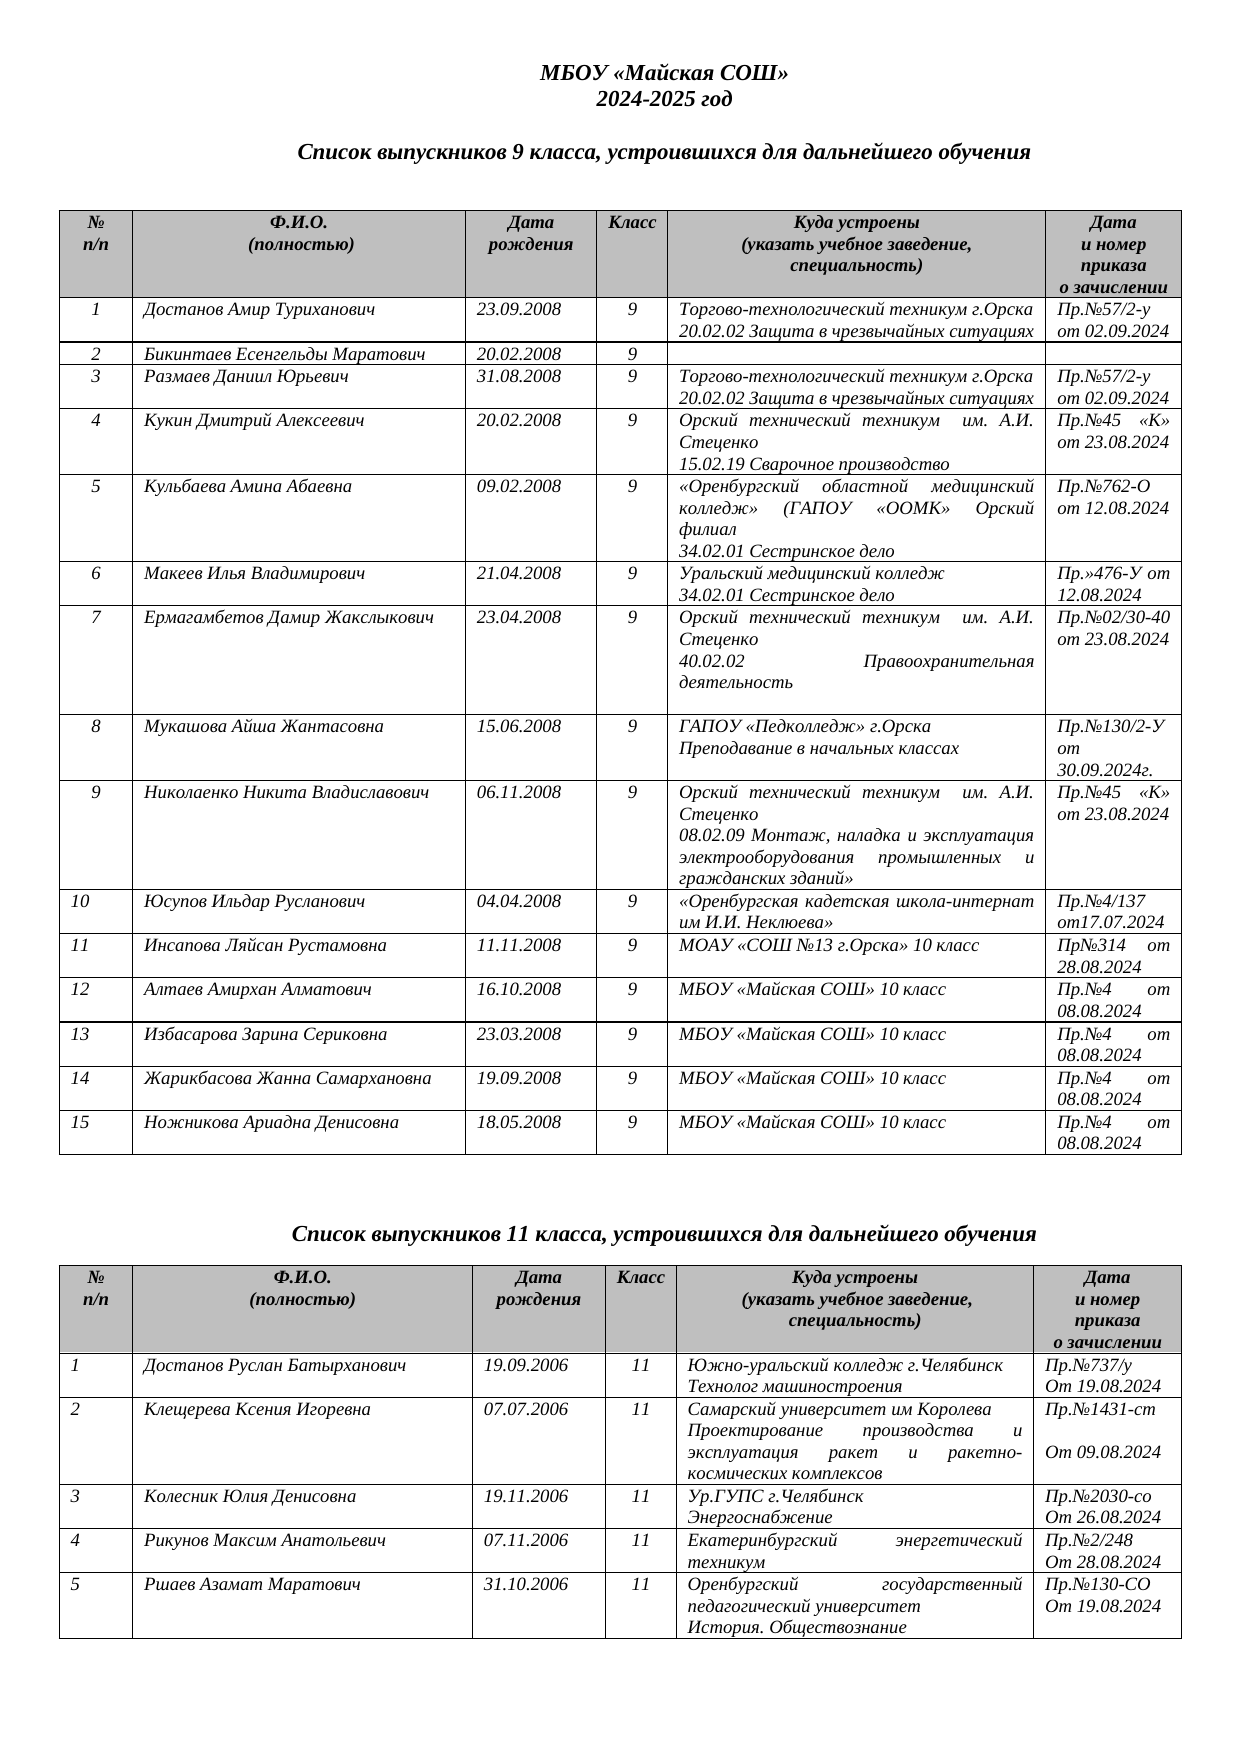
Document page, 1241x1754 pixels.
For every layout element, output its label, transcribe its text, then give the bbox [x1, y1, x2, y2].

table_cell 12 [60, 978, 132, 1021]
table_header № п/п [60, 211, 132, 297]
table_cell Уральский медицинский колледж 34.02.01 Сестринское дело [668, 562, 1045, 605]
table_cell Пр№314 от 28.08.2024 [1046, 934, 1181, 977]
table_cell Пр.»476-У от 12.08.2024 [1046, 562, 1181, 605]
table_cell МОАУ «СОШ №13 г.Орска» 10 класс [668, 934, 1045, 977]
table_cell Избасарова Зарина Сериковна [133, 1023, 465, 1066]
table_cell 11 [606, 1573, 676, 1638]
table_cell Клещерева Ксения Игоревна [133, 1398, 472, 1484]
text Список выпускников 9 класса, устроившихся для дальнейшего обучения [177, 138, 1152, 164]
table_cell Пр.№4/137 от17.07.2024 [1046, 890, 1181, 933]
table_cell 04.04.2008 [466, 890, 596, 933]
table_cell 10 [60, 890, 132, 933]
table_cell 18.05.2008 [466, 1111, 596, 1154]
table_cell 9 [597, 365, 667, 408]
table_cell 19.09.2006 [473, 1354, 605, 1397]
table_cell 2 [60, 1398, 132, 1484]
table_cell Пр.№130/2-У от 30.09.2024г. [1046, 715, 1181, 780]
table_cell Самарский университет им Королева Проектирование производства и эксплуатация ракет и ракетно-космических комплексов [677, 1398, 1033, 1484]
table_cell 3 [60, 365, 132, 408]
table_cell Пр.№4 от 08.08.2024 [1046, 978, 1181, 1021]
table_cell Орский технический техникум им. А.И. Стеценко 08.02.09 Монтаж, наладка и эксплуатация электрооборудования промышленных и гражданских зданий» [668, 781, 1045, 889]
table_cell 09.02.2008 [466, 475, 596, 561]
table_cell Пр.№4 от 08.08.2024 [1046, 1023, 1181, 1066]
table_cell 31.08.2008 [466, 365, 596, 408]
table_cell 11 [606, 1485, 676, 1528]
table_cell Пр.№02/30-40 от 23.08.2024 [1046, 606, 1181, 714]
table_cell Ршаев Азамат Маратович [133, 1573, 472, 1638]
text 2024-2025 год [177, 85, 1152, 112]
table_cell 15 [60, 1111, 132, 1154]
table_cell 11.11.2008 [466, 934, 596, 977]
text МБОУ «Майская СОШ» [177, 59, 1152, 85]
table_cell 8 [60, 715, 132, 780]
table_cell Орский технический техникум им. А.И. Стеценко 40.02.02 Правоохранительная деятельность [668, 606, 1045, 714]
table_cell 9 [597, 562, 667, 605]
table_cell Пр.№737/у От 19.08.2024 [1034, 1354, 1181, 1397]
table_cell 2 [60, 343, 132, 364]
table_cell «Оренбургская кадетская школа-интернат им И.И. Неклюева» [668, 890, 1045, 933]
table_cell Пр.№762-О от 12.08.2024 [1046, 475, 1181, 561]
table_cell Ермагамбетов Дамир Жакслыкович [133, 606, 465, 714]
table_cell Достанов Амир Туриханович [133, 298, 465, 341]
table_cell Макеев Илья Владимирович [133, 562, 465, 605]
table_cell Размаев Даниил Юрьевич [133, 365, 465, 408]
table_cell Бикинтаев Есенгельды Маратович [133, 343, 465, 364]
table_cell Юсупов Ильдар Русланович [133, 890, 465, 933]
table_cell Алтаев Амирхан Алматович [133, 978, 465, 1021]
table_cell 9 [597, 298, 667, 341]
table_cell 3 [60, 1485, 132, 1528]
table_cell 7 [60, 606, 132, 714]
table_cell Пр.№4 от 08.08.2024 [1046, 1111, 1181, 1154]
table_cell «Оренбургский областной медицинский колледж» (ГАПОУ «ООМК» Орский филиал 34.02.01 Сестринское дело [668, 475, 1045, 561]
table_cell 13 [60, 1023, 132, 1066]
table_cell 1 [60, 1354, 132, 1397]
table_cell Инсапова Ляйсан Рустамовна [133, 934, 465, 977]
table_cell 11 [606, 1529, 676, 1572]
table_cell МБОУ «Майская СОШ» 10 класс [668, 1111, 1045, 1154]
table_cell 20.02.2008 [466, 409, 596, 474]
table_cell 07.11.2006 [473, 1529, 605, 1572]
table_cell Екатеринбургский энергетический техникум [677, 1529, 1033, 1572]
table_cell МБОУ «Майская СОШ» 10 класс [668, 1023, 1045, 1066]
table_header Класс [606, 1266, 676, 1352]
text Список выпускников 11 класса, устроившихся для дальнейшего обучения [177, 1219, 1152, 1246]
table_cell 4 [60, 1529, 132, 1572]
table_cell 4 [60, 409, 132, 474]
table_header Дата и номер приказа о зачислении [1046, 211, 1181, 297]
table_cell 9 [597, 781, 667, 889]
table_cell 11 [60, 934, 132, 977]
table_cell 11 [606, 1398, 676, 1484]
table_cell Кульбаева Амина Абаевна [133, 475, 465, 561]
table_cell 16.10.2008 [466, 978, 596, 1021]
table_header Ф.И.О. (полностью) [133, 1266, 472, 1352]
table_cell 9 [597, 890, 667, 933]
table_cell 23.03.2008 [466, 1023, 596, 1066]
table_cell 23.04.2008 [466, 606, 596, 714]
table_cell Пр.№57/2-у от 02.09.2024 [1046, 365, 1181, 408]
table_cell 5 [60, 475, 132, 561]
table_cell Орский технический техникум им. А.И. Стеценко 15.02.19 Сварочное производство [668, 409, 1045, 474]
table_cell Торгово-технологический техникум г.Орска 20.02.02 Защита в чрезвычайных ситуациях [668, 365, 1045, 408]
table_cell 9 [60, 781, 132, 889]
table_cell 21.04.2008 [466, 562, 596, 605]
table_cell Жарикбасова Жанна Самархановна [133, 1067, 465, 1110]
table_cell 20.02.2008 [466, 343, 596, 364]
table_cell Пр.№45 «К» от 23.08.2024 [1046, 409, 1181, 474]
table_cell Южно-уральский колледж г.Челябинск Технолог машиностроения [677, 1354, 1033, 1397]
table_cell Николаенко Никита Владиславович [133, 781, 465, 889]
table_header Класс [597, 211, 667, 297]
table_cell 9 [597, 1111, 667, 1154]
table_header Дата и номер приказа о зачислении [1034, 1266, 1181, 1352]
table_cell 1 [60, 298, 132, 341]
table_cell 9 [597, 343, 667, 364]
table_cell 9 [597, 978, 667, 1021]
table_cell Колесник Юлия Денисовна [133, 1485, 472, 1528]
table_cell 9 [597, 409, 667, 474]
table_cell 07.07.2006 [473, 1398, 605, 1484]
table_cell 23.09.2008 [466, 298, 596, 341]
table_header Куда устроены (указать учебное заведение, специальность) [668, 211, 1045, 297]
table_cell Пр.№45 «К» от 23.08.2024 [1046, 781, 1181, 889]
table_cell Ур.ГУПС г.Челябинск Энергоснабжение [677, 1485, 1033, 1528]
table_cell 11 [606, 1354, 676, 1397]
table_header Дата рождения [466, 211, 596, 297]
table_cell Пр.№2030-со От 26.08.2024 [1034, 1485, 1181, 1528]
table_cell МБОУ «Майская СОШ» 10 класс [668, 1067, 1045, 1110]
table_cell 6 [60, 562, 132, 605]
table_cell Пр.№130-СО От 19.08.2024 [1034, 1573, 1181, 1638]
table_cell Рикунов Максим Анатольевич [133, 1529, 472, 1572]
table_cell Пр.№4 от 08.08.2024 [1046, 1067, 1181, 1110]
table_cell Кукин Дмитрий Алексеевич [133, 409, 465, 474]
table_cell 5 [60, 1573, 132, 1638]
table_header № п/п [60, 1266, 132, 1352]
table_cell 14 [60, 1067, 132, 1110]
table_cell МБОУ «Майская СОШ» 10 класс [668, 978, 1045, 1021]
table_cell [668, 343, 1045, 364]
table_header Ф.И.О. (полностью) [133, 211, 465, 297]
table_header Дата рождения [473, 1266, 605, 1352]
table_cell Мукашова Айша Жантасовна [133, 715, 465, 780]
table_cell Пр.№1431-ст От 09.08.2024 [1034, 1398, 1181, 1484]
table_cell 9 [597, 934, 667, 977]
table_cell ГАПОУ «Педколледж» г.Орска Преподавание в начальных классах [668, 715, 1045, 780]
table_cell 31.10.2006 [473, 1573, 605, 1638]
table_cell Пр.№2/248 От 28.08.2024 [1034, 1529, 1181, 1572]
table_cell Пр.№57/2-у от 02.09.2024 [1046, 298, 1181, 341]
table_cell 9 [597, 1067, 667, 1110]
table_cell 15.06.2008 [466, 715, 596, 780]
table_cell Оренбургский государственный педагогический университет История. Обществознание [677, 1573, 1033, 1638]
table_cell 19.09.2008 [466, 1067, 596, 1110]
table_cell Ножникова Ариадна Денисовна [133, 1111, 465, 1154]
table_cell 9 [597, 606, 667, 714]
table_header Куда устроены (указать учебное заведение, специальность) [677, 1266, 1033, 1352]
table_cell Торгово-технологический техникум г.Орска 20.02.02 Защита в чрезвычайных ситуациях [668, 298, 1045, 341]
table_cell 9 [597, 475, 667, 561]
table_cell 9 [597, 715, 667, 780]
table_cell Достанов Руслан Батырханович [133, 1354, 472, 1397]
table_cell 9 [597, 1023, 667, 1066]
table_cell 19.11.2006 [473, 1485, 605, 1528]
table_cell 06.11.2008 [466, 781, 596, 889]
table_cell [1046, 343, 1181, 364]
